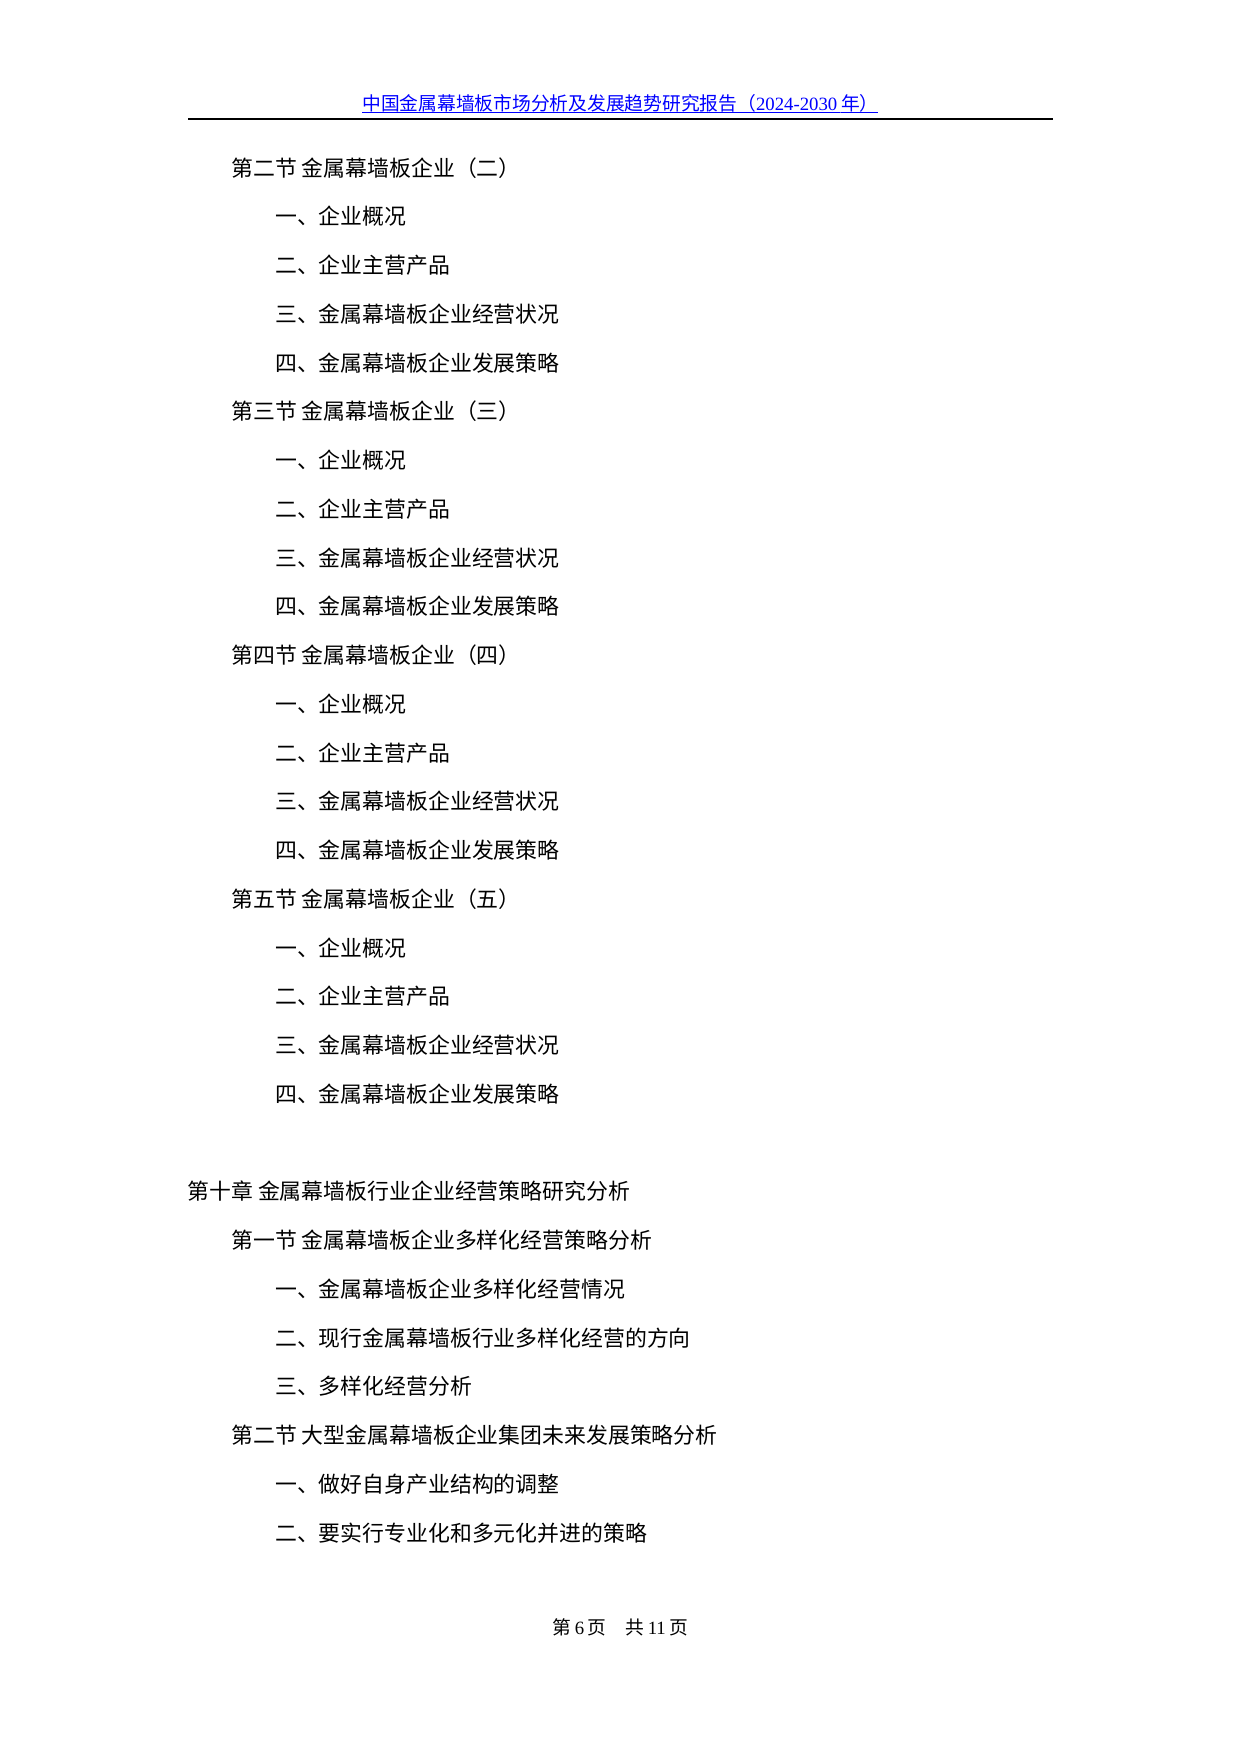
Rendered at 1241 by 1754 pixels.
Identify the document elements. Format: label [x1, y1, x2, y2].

text [187, 150, 1053, 1548]
